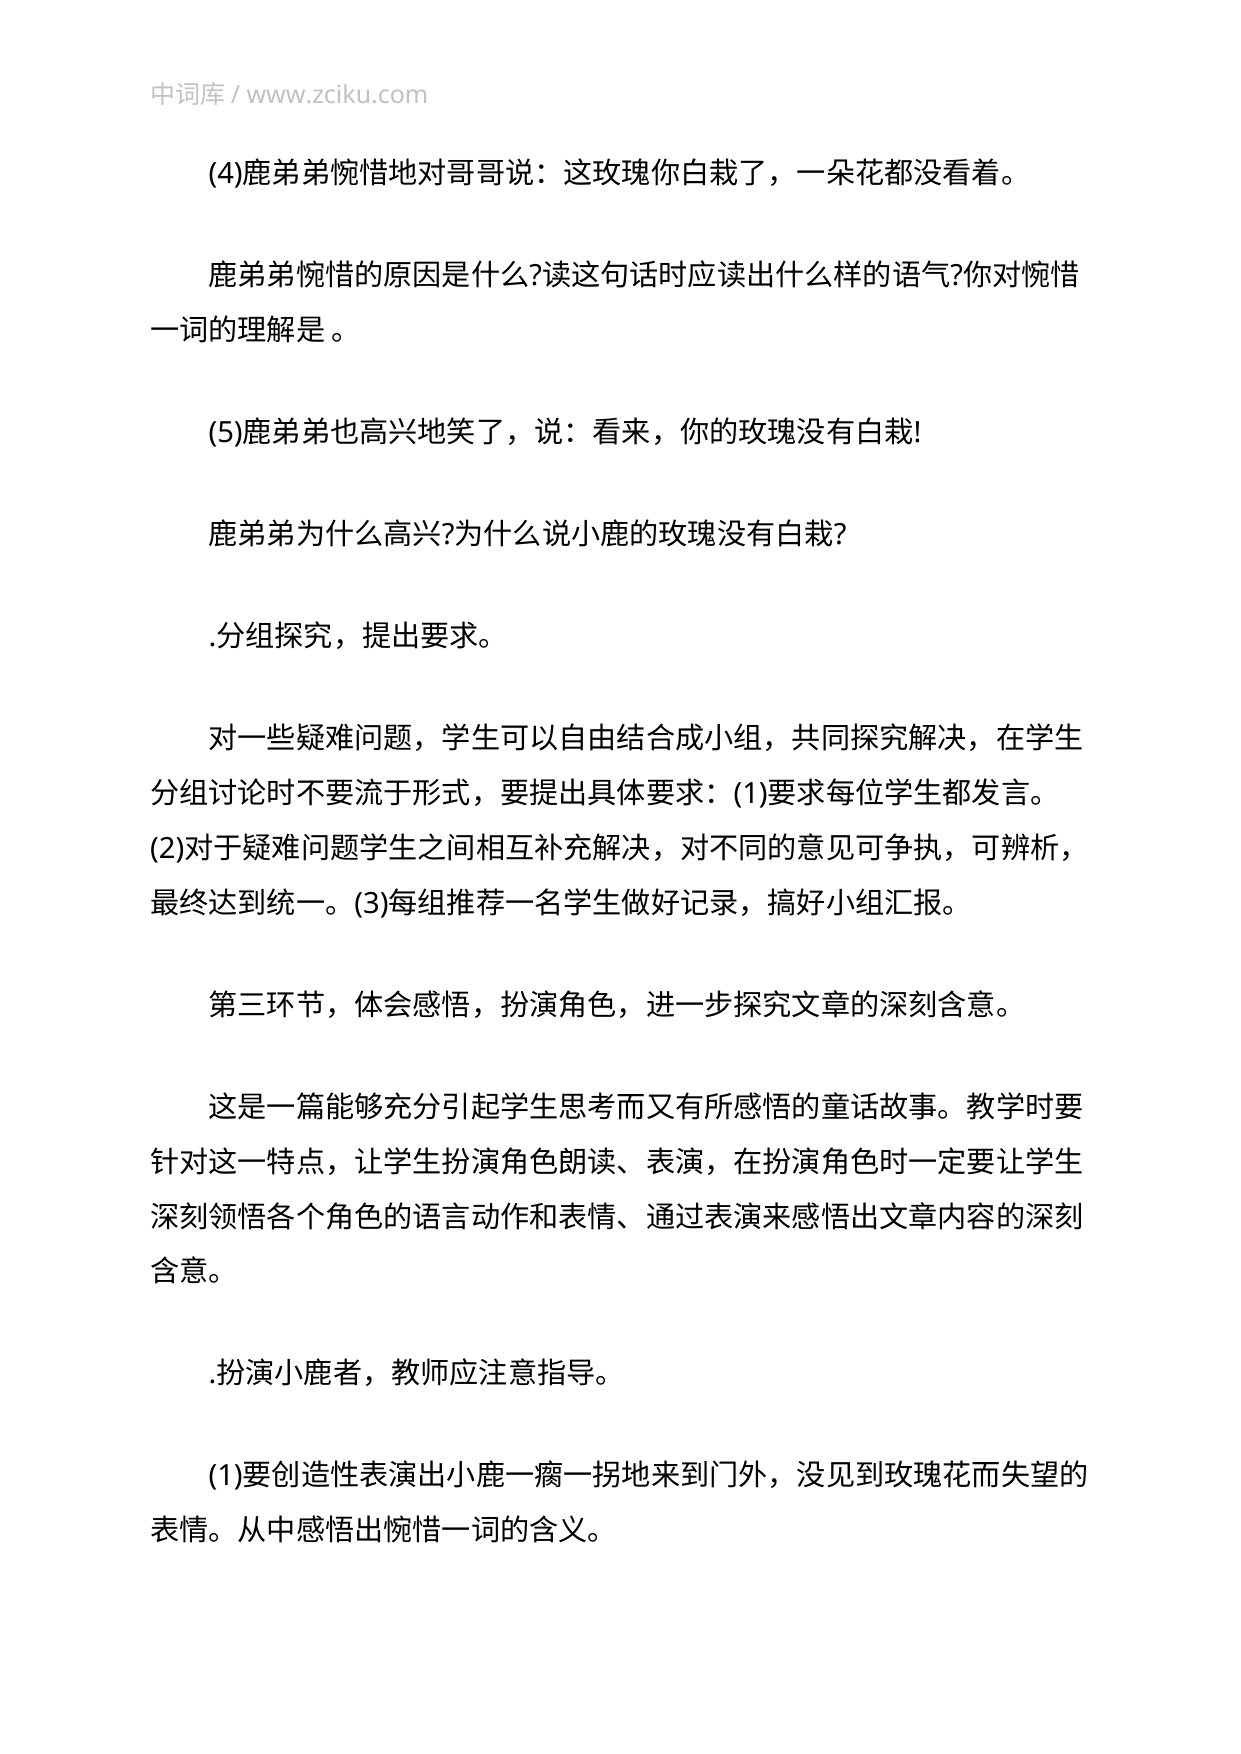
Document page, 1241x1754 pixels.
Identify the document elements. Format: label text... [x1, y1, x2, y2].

text .分组探究，提出要求。 [150, 613, 1090, 655]
text 第三环节，体会感悟，扮演角色，进一步探究文章的深刻含意。 [150, 982, 1090, 1024]
text .扮演小鹿者，教师应注意指导。 [150, 1350, 1090, 1392]
text (4)鹿弟弟惋惜地对哥哥说：这玫瑰你白栽了，一朵花都没看着。 [150, 150, 1090, 192]
text 这是一篇能够充分引起学生思考而又有所感悟的童话故事。教学时要针对这一特点，让学生扮演角色朗读、表演，在扮演角色时一定要让学生深刻领悟各个角色的语言动作和表情、通过表演来感悟出文章内容的深刻含意。 [150, 1083, 1090, 1290]
text 鹿弟弟为什么高兴?为什么说小鹿的玫瑰没有白栽? [150, 511, 1090, 553]
text (5)鹿弟弟也高兴地笑了，说：看来，你的玫瑰没有白栽! [150, 409, 1090, 451]
text 鹿弟弟惋惜的原因是什么?读这句话时应读出什么样的语气?你对惋惜一词的理解是 。 [150, 252, 1090, 349]
text (1)要创造性表演出小鹿一瘸一拐地来到门外，没见到玫瑰花而失望的表情。从中感悟出惋惜一词的含义。 [150, 1452, 1090, 1549]
text 对一些疑难问题，学生可以自由结合成小组，共同探究解决，在学生分组讨论时不要流于形式，要提出具体要求：(1)要求每位学生都发言。(2)对于疑难问题学生之间相互补充解决，对不同的意见可争执，可辨析，最终达到统一。(3)每组推荐一名学生做好记录，搞好小组汇报。 [150, 715, 1090, 922]
